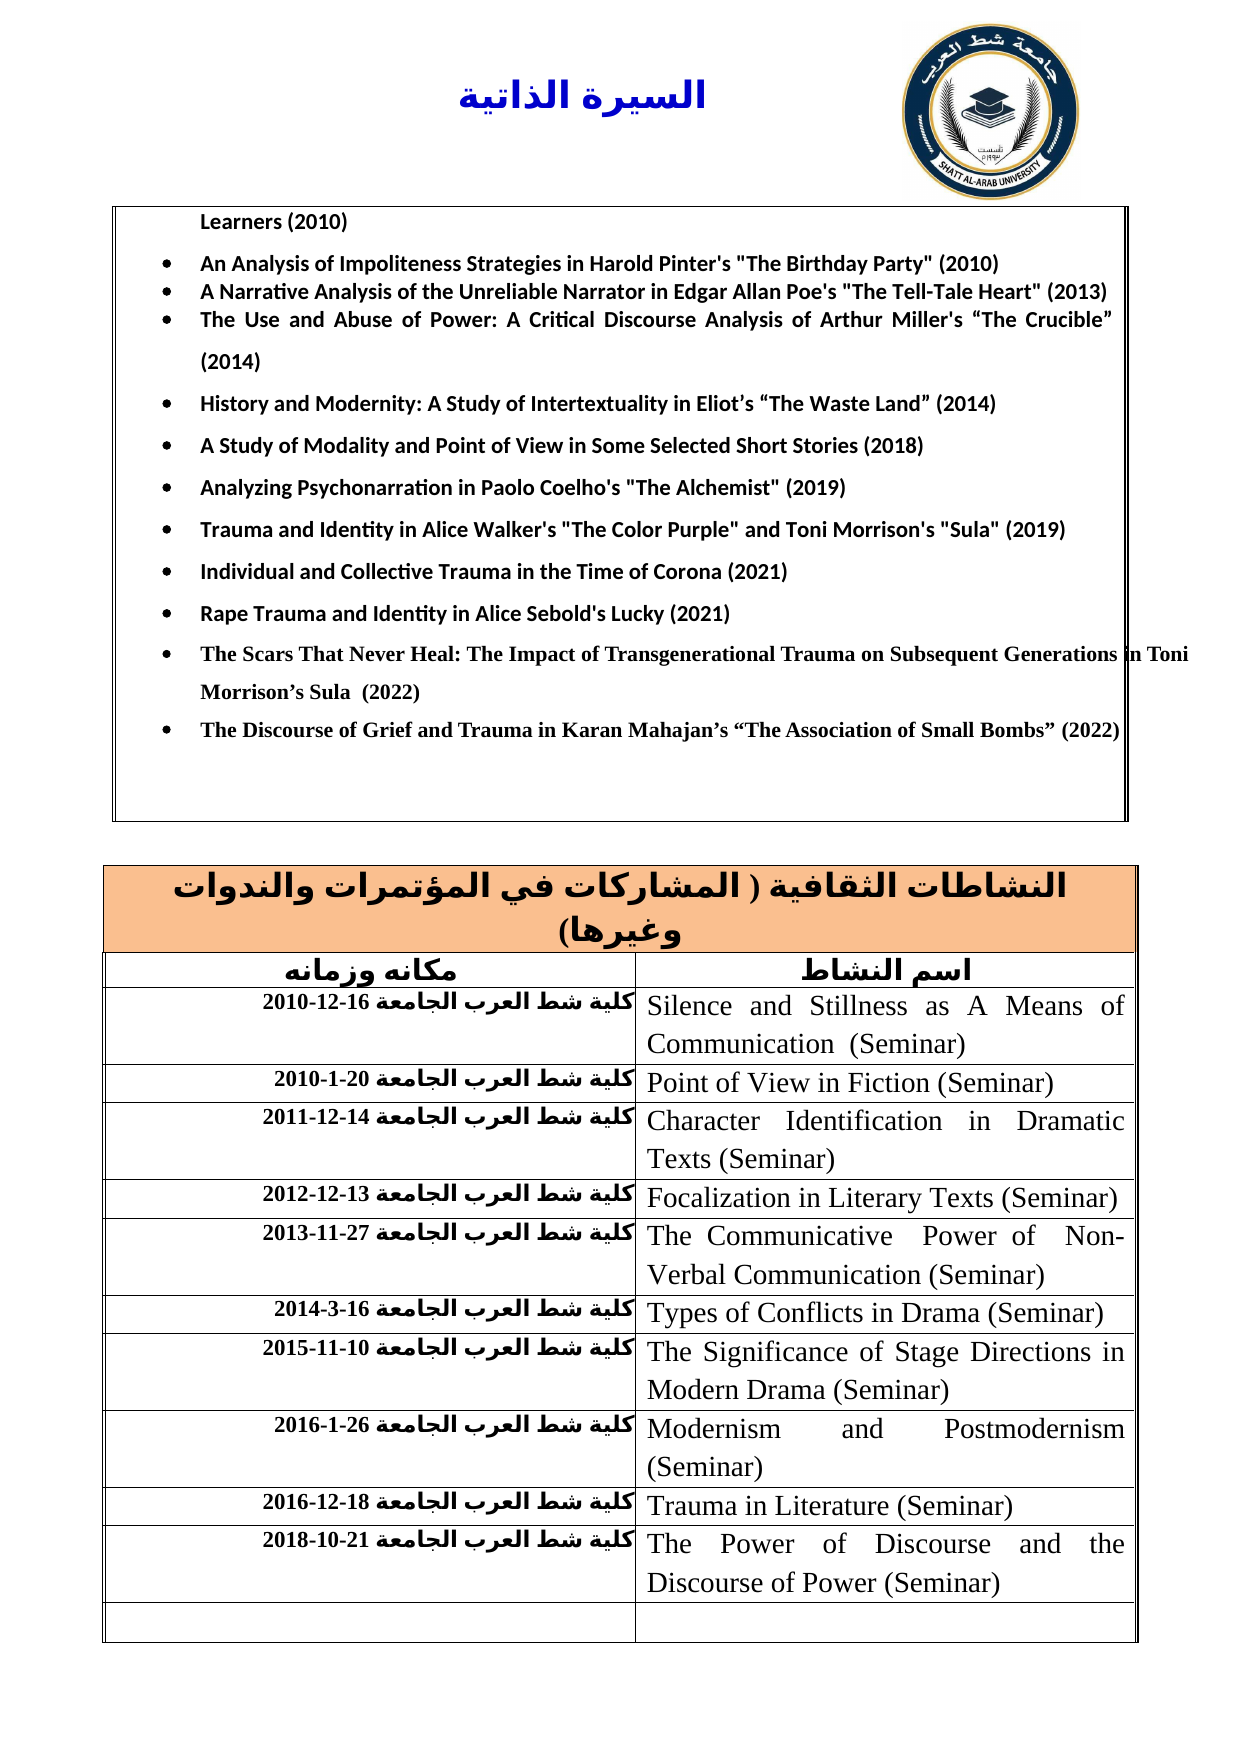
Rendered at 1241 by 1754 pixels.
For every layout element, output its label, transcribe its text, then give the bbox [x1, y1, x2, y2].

table_cell Point of View in Fiction (Seminar) [636, 1064, 1135, 1102]
table_cell [106, 1603, 635, 1642]
table_cell كلية شط العرب الجامعة 21-10-2018 [106, 1526, 635, 1602]
table_cell [636, 1602, 1135, 1642]
table_cell Character Identification in Dramatic Texts (Seminar) [636, 1102, 1135, 1179]
table_cell مكانه وزمانه [106, 953, 635, 987]
table_cell Trauma in Literature (Seminar) [636, 1487, 1135, 1525]
table_cell كلية شط العرب الجامعة 18-12-2016 [106, 1488, 635, 1525]
table_cell Focalization in Literary Texts (Seminar) [636, 1179, 1135, 1217]
table_cell Silence and Stillness as A Means of Communication (Seminar) [636, 987, 1135, 1064]
table_cell كلية شط العرب الجامعة 27-11-2013 [106, 1219, 635, 1294]
table_cell كلية شط العرب الجامعة 26-1-2016 [106, 1411, 635, 1487]
table_cell كلية شط العرب الجامعة 13-12-2012 [106, 1180, 635, 1217]
table_cell اسم النشاط [636, 952, 1135, 987]
table_cell كلية شط العرب الجامعة 20-1-2010 [106, 1065, 635, 1102]
table_header النشاطات الثقافية ( المشاركات في المؤتمرات والندوات وغيرها) [104, 866, 1135, 952]
table_cell The Power of Discourse and the Discourse of Power (Seminar) [636, 1525, 1135, 1602]
table_cell كلية شط العرب الجامعة 10-11-2015 [106, 1334, 635, 1410]
table_cell The Communicative Power of Non-Verbal Communication (Seminar) [636, 1218, 1135, 1294]
table_cell The Significance of Stage Directions in Modern Drama (Seminar) [636, 1333, 1135, 1410]
table_cell Types of Conflicts in Drama (Seminar) [636, 1295, 1135, 1333]
picture [901, 21, 1082, 201]
table_cell كلية شط العرب الجامعة 14-12-2011 [106, 1103, 635, 1179]
table_cell كلية شط العرب الجامعة 16-3-2014 [106, 1296, 635, 1333]
table_cell كلية شط العرب الجامعة 16-12-2010 [106, 988, 635, 1064]
table_cell Modernism and Postmodernism (Seminar) [636, 1410, 1135, 1487]
